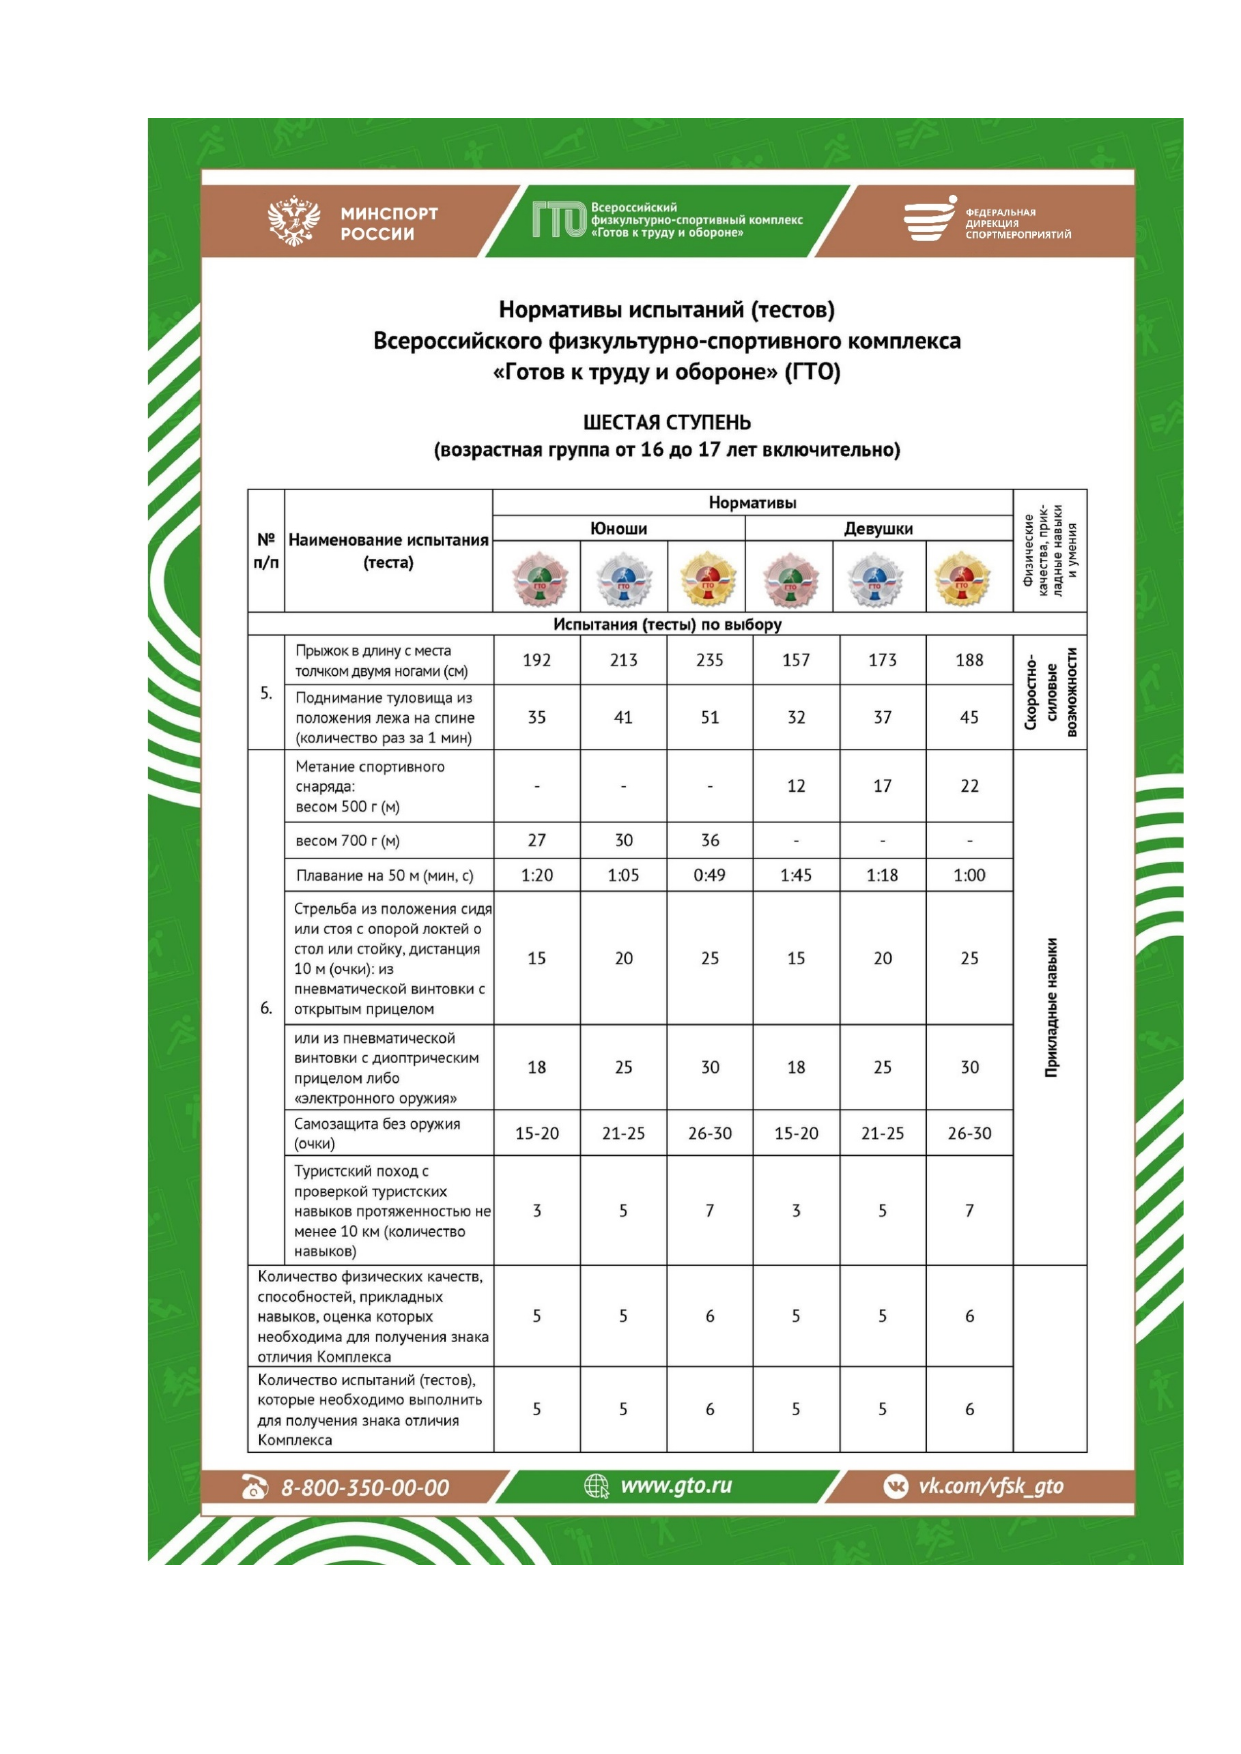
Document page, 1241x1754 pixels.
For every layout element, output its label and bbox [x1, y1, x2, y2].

picture [147, 118, 1184, 1565]
